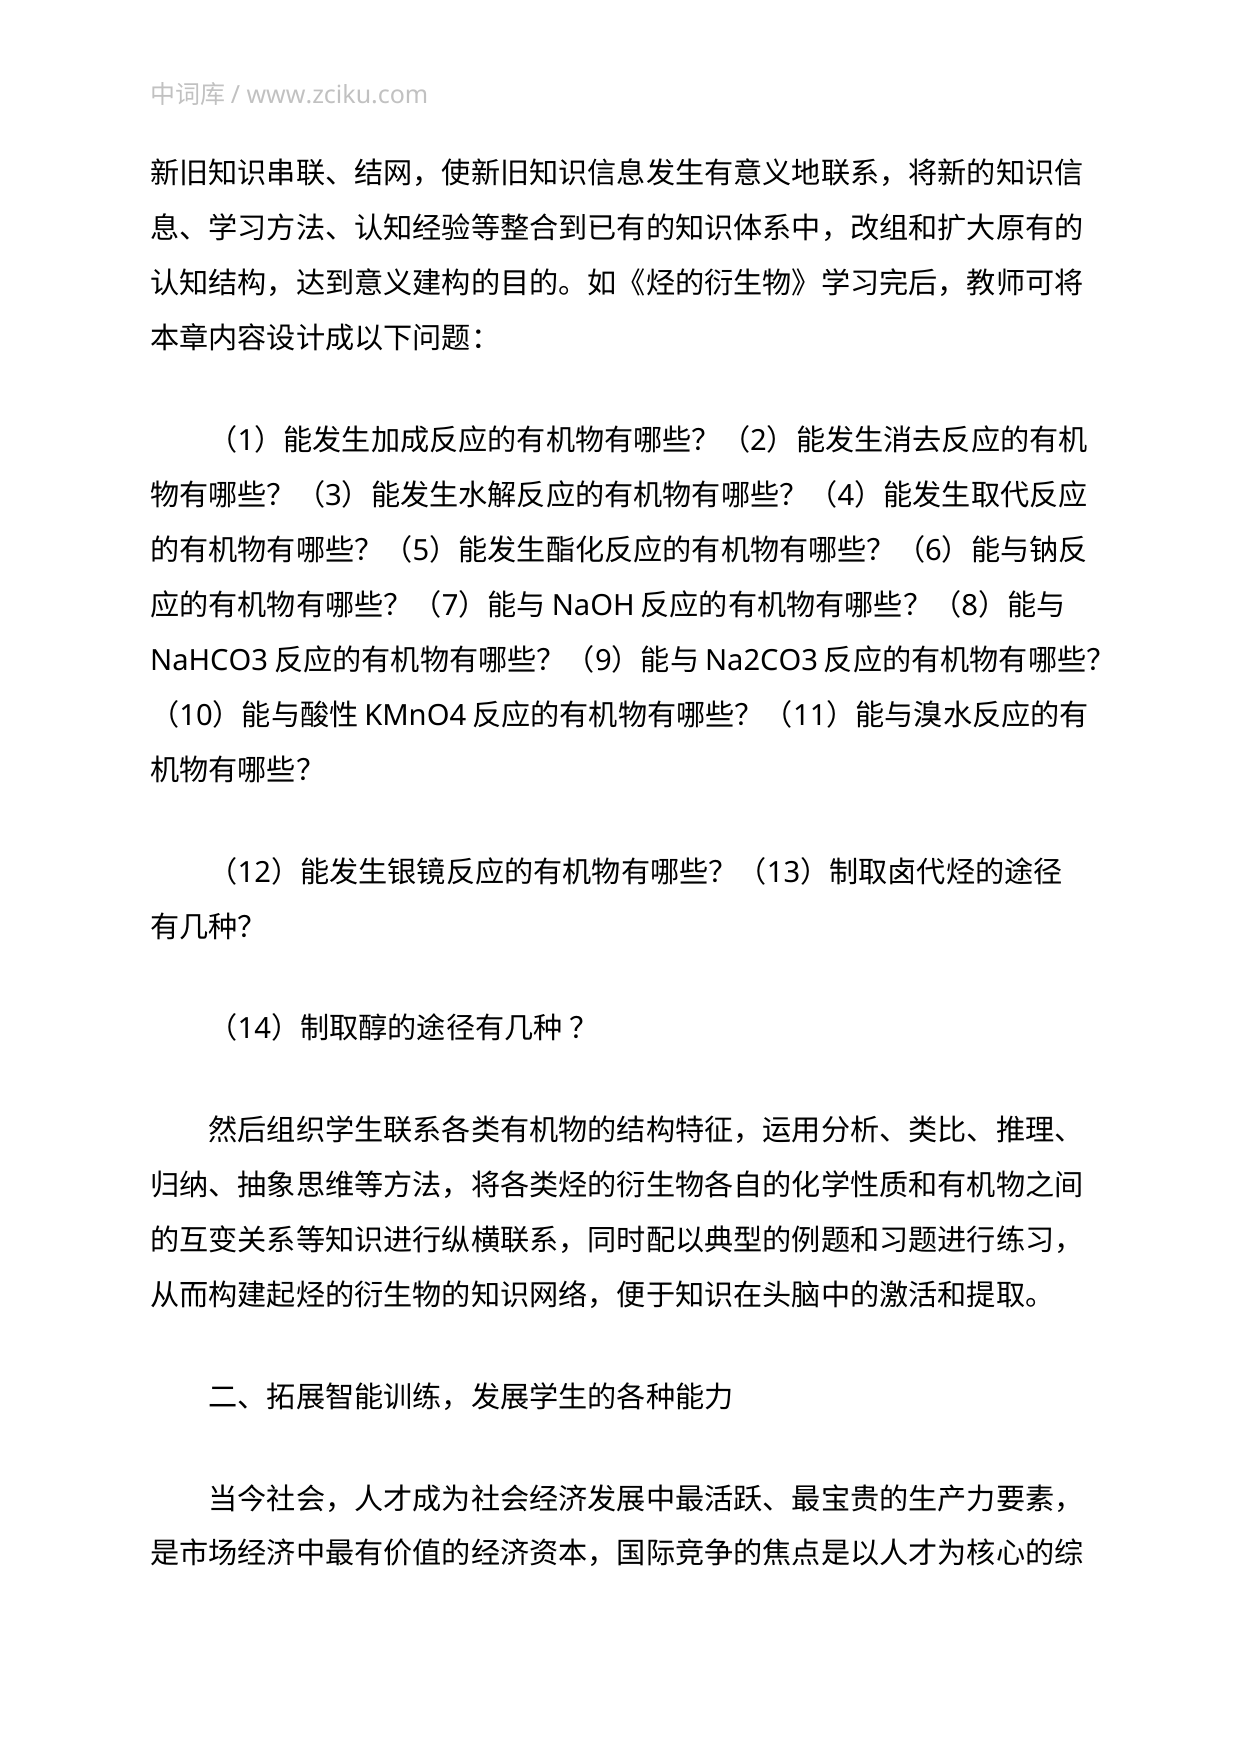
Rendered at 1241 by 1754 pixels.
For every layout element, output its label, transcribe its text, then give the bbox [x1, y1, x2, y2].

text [150, 150, 1090, 357]
text （1）能发生加成反应的有机物有哪些？（2）能发生消去反应的有机物有哪些？（3）能发生水解反应的有机物有哪些？（4）能发生取代反应的有机物有哪些？（5）能发生酯化反应的有机物有哪些？（6）能与钠反应的有机物有哪些？（7）能与NaOH反应的有机物有哪些？（8）能与NaHCO3反应的有机物有哪些？（9）能与Na2CO3反应的有机物有哪些？（10）能与酸性KMnO4反应的有机物有哪些？（11）能与溴水反应的有机物有哪些？ [150, 416, 1090, 789]
text （14）制取醇的途径有几种 ？ [150, 1005, 1090, 1047]
text 二、拓展智能训练，发展学生的各种能力 [150, 1373, 1090, 1416]
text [150, 1475, 1090, 1572]
text 然后组织学生联系各类有机物的结构特征，运用分析、类比、推理、归纳、抽象思维等方法，将各类烃的衍生物各自的化学性质和有机物之间的互变关系等知识进行纵横联系，同时配以典型的例题和习题进行练习，从而构建起烃的衍生物的知识网络，便于知识在头脑中的激活和提取。 [150, 1107, 1090, 1314]
text （12）能发生银镜反应的有机物有哪些？（13）制取卤代烃的途径有几种？ [150, 848, 1090, 946]
